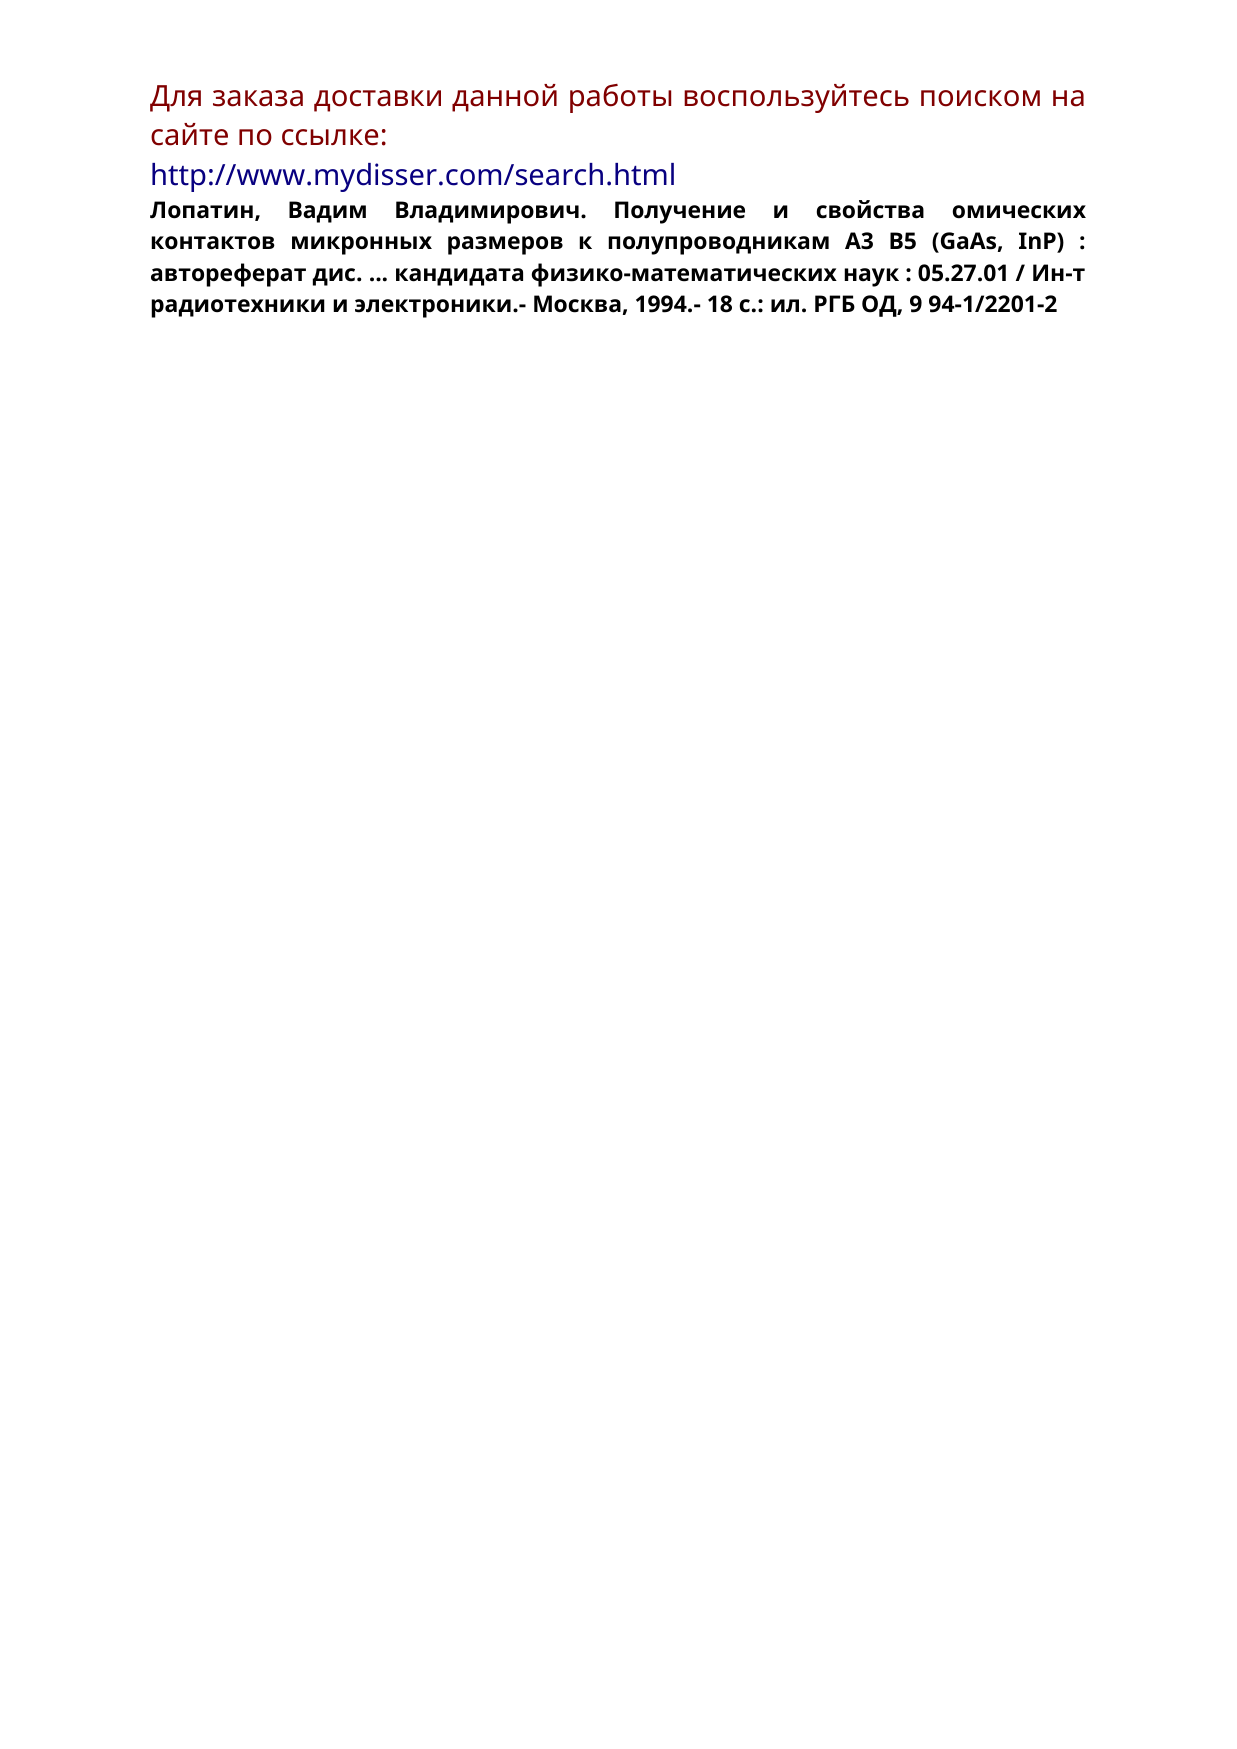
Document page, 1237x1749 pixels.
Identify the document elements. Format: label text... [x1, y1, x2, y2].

text Лопатин, Вадим Владимирович. Получение и свойства омических контактов микронных размеров к полупроводникам А3 В5 (GaAs, InP) : автореферат дис. ... кандидата физико-математических наук : 05.27.01 / Ин-т радиотехники и электроники.- Москва, 1994.- 18 с.: ил. РГБ ОД, 9 94-1/2201-2 [150, 194, 1086, 319]
